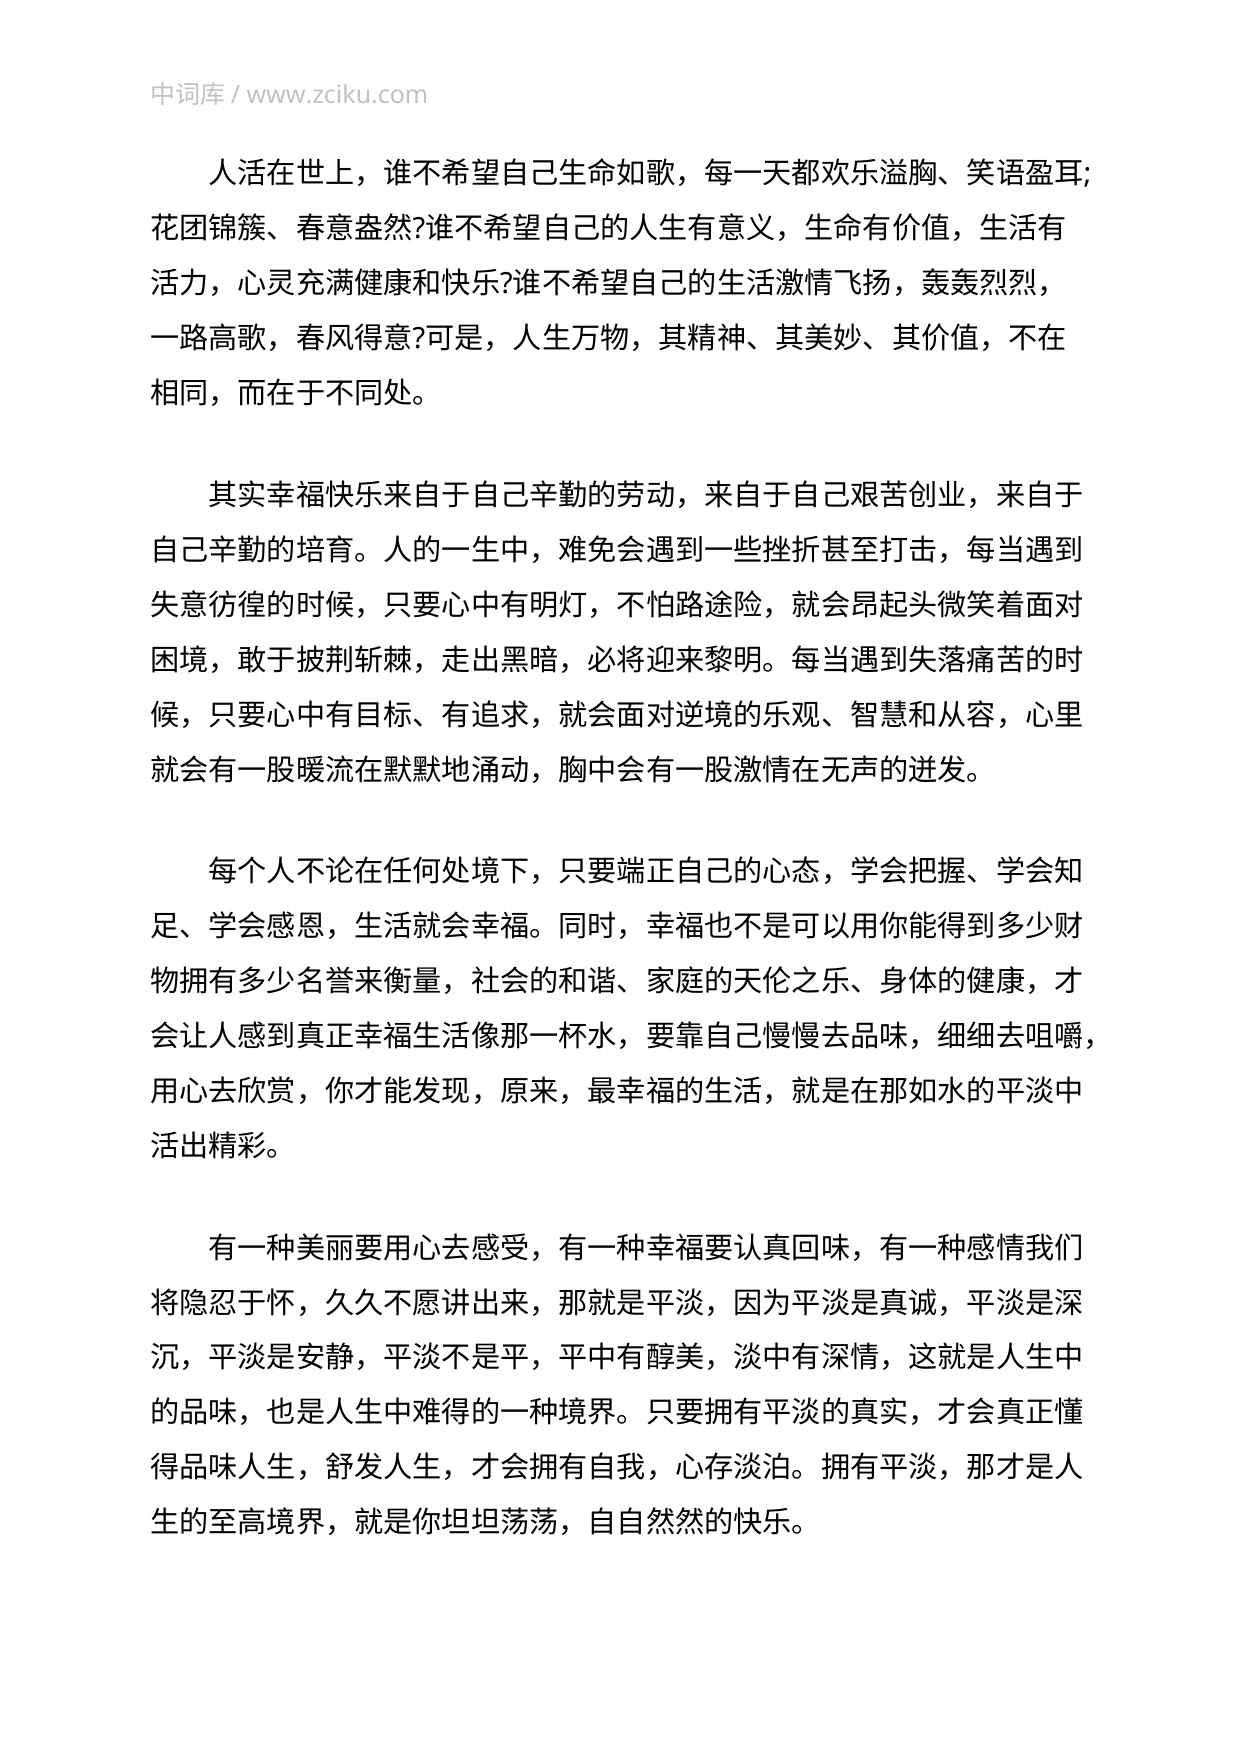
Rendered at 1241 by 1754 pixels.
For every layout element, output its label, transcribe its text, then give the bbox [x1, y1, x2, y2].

text 其实幸福快乐来自于自己辛勤的劳动，来自于自己艰苦创业，来自于自己辛勤的培育。人的一生中，难免会遇到一些挫折甚至打击，每当遇到失意彷徨的时候，只要心中有明灯，不怕路途险，就会昂起头微笑着面对困境，敢于披荆斩棘，走出黑暗，必将迎来黎明。每当遇到失落痛苦的时候，只要心中有目标、有追求，就会面对逆境的乐观、智慧和从容，心里就会有一股暖流在默默地涌动，胸中会有一股激情在无声的迸发。 [150, 472, 1090, 788]
text 有一种美丽要用心去感受，有一种幸福要认真回味，有一种感情我们将隐忍于怀，久久不愿讲出来，那就是平淡，因为平淡是真诚，平淡是深沉，平淡是安静，平淡不是平，平中有醇美，淡中有深情，这就是人生中的品味，也是人生中难得的一种境界。只要拥有平淡的真实，才会真正懂得品味人生，舒发人生，才会拥有自我，心存淡泊。拥有平淡，那才是人生的至高境界，就是你坦坦荡荡，自自然然的快乐。 [150, 1224, 1090, 1541]
text 每个人不论在任何处境下，只要端正自己的心态，学会把握、学会知足、学会感恩，生活就会幸福。同时，幸福也不是可以用你能得到多少财物拥有多少名誉来衡量，社会的和谐、家庭的天伦之乐、身体的健康，才会让人感到真正幸福生活像那一杯水，要靠自己慢慢去品味，细细去咀嚼，用心去欣赏，你才能发现，原来，最幸福的生活，就是在那如水的平淡中活出精彩。 [150, 848, 1090, 1165]
text 人活在世上，谁不希望自己生命如歌，每一天都欢乐溢胸、笑语盈耳;花团锦簇、春意盎然?谁不希望自己的人生有意义，生命有价值，生活有活力，心灵充满健康和快乐?谁不希望自己的生活激情飞扬，轰轰烈烈，一路高歌，春风得意?可是，人生万物，其精神、其美妙、其价值，不在相同，而在于不同处。 [150, 150, 1090, 412]
